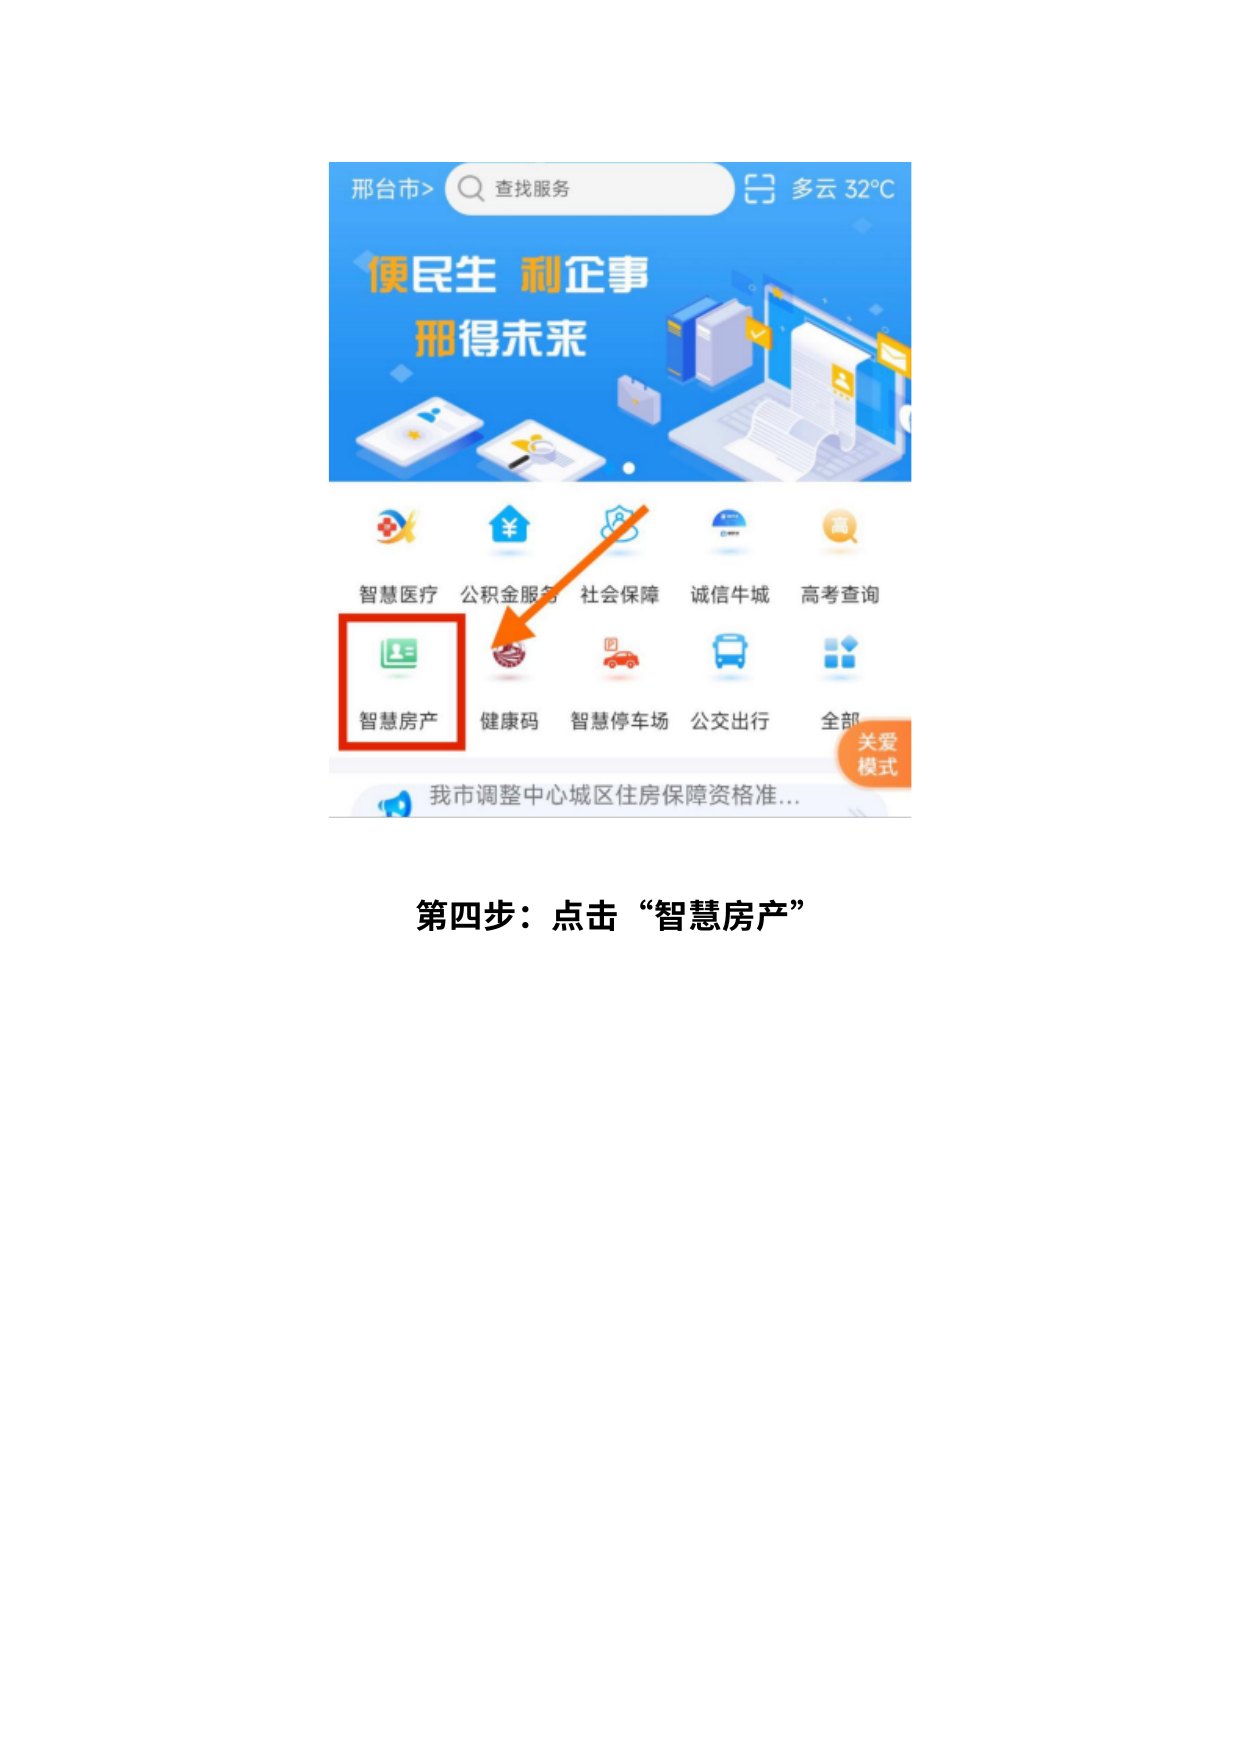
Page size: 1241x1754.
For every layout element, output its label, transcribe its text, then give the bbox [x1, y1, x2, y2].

text 第四步：点击“智慧房产” [187, 882, 1053, 947]
picture [328, 162, 912, 819]
